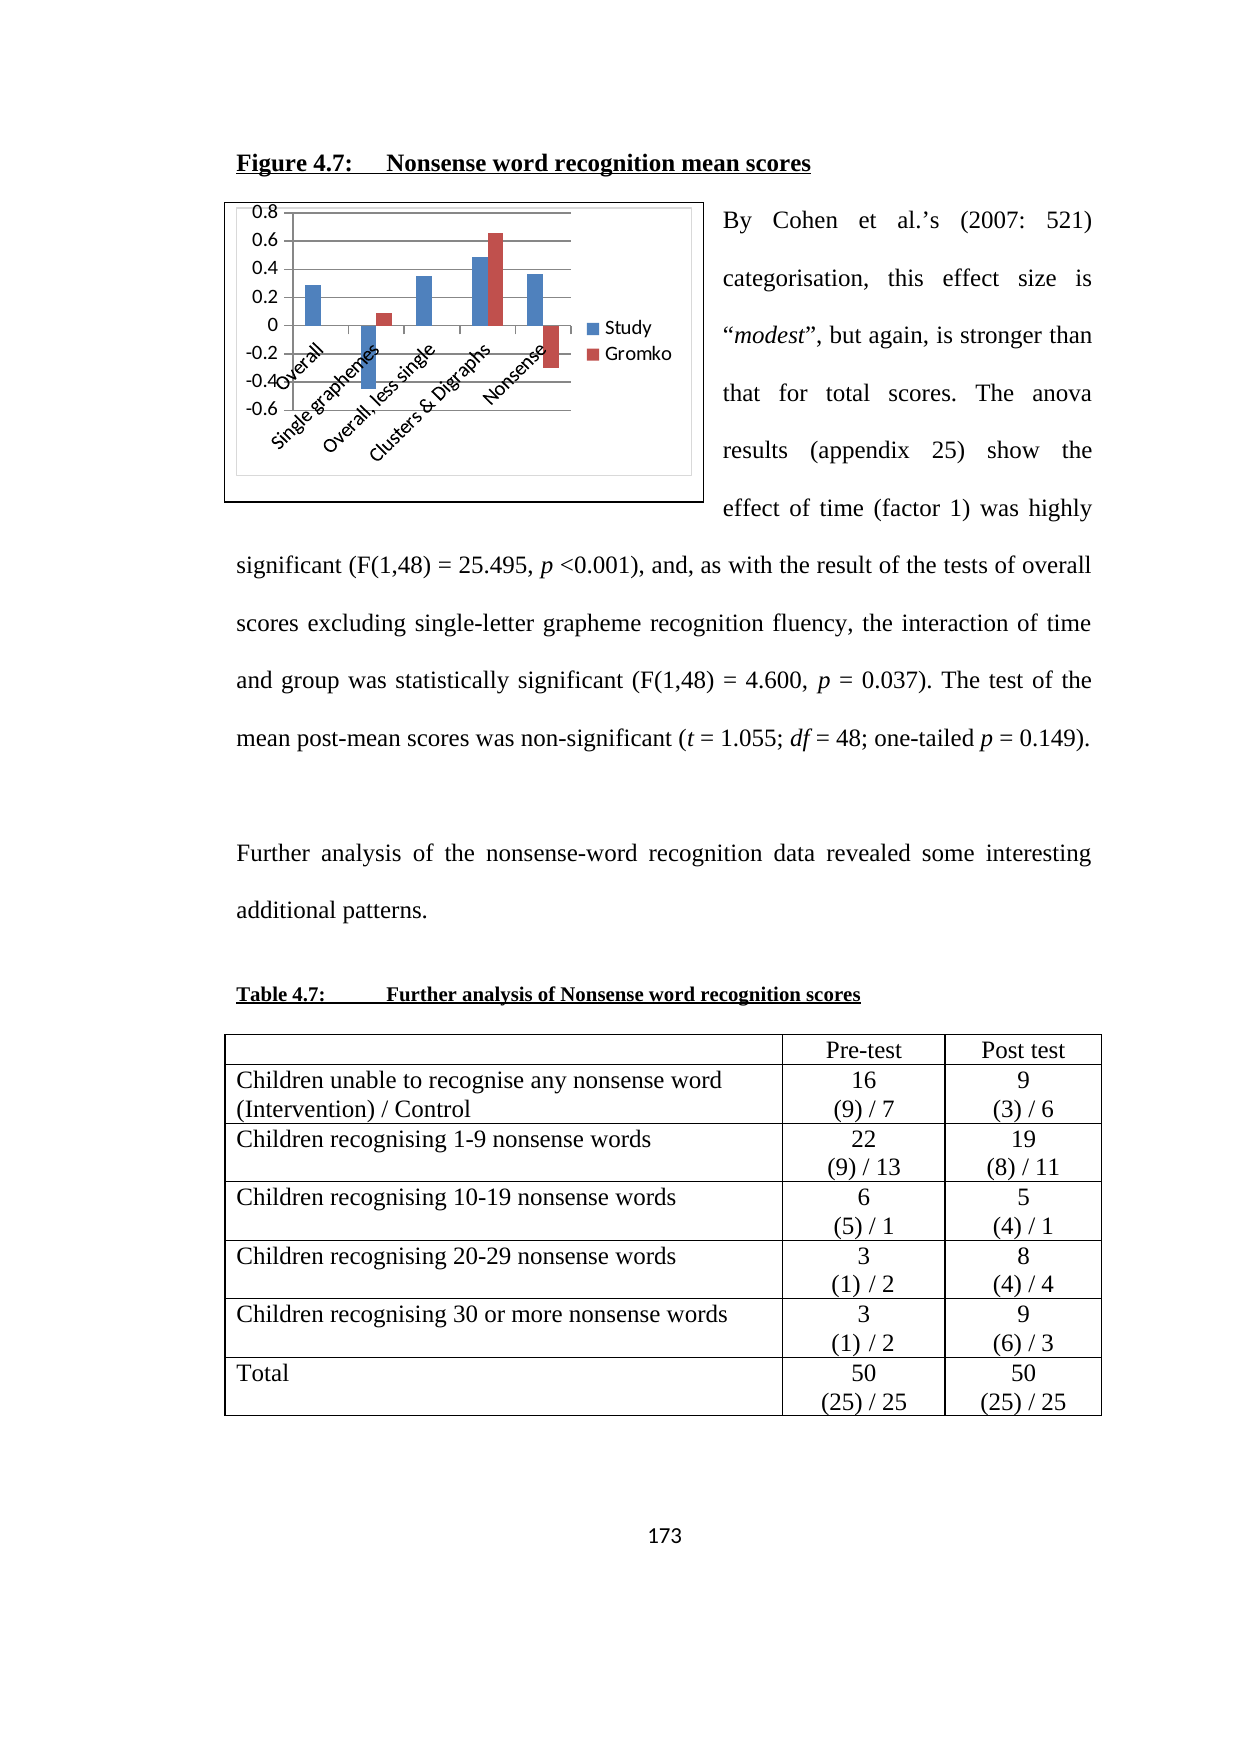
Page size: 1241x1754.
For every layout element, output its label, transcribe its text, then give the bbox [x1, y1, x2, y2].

table_header Pre-test [783, 1035, 944, 1064]
text Table 4.7: Further analysis of Nonsense word recognition scores [236, 981, 1092, 1006]
table_cell Children recognising 30 or more nonsense words [226, 1299, 782, 1357]
table_header [225, 203, 703, 501]
table_cell Children unable to recognise any nonsense word (Intervention) / Control [226, 1065, 782, 1123]
table_cell 9 (3) / 6 [946, 1065, 1101, 1123]
text Further analysis of the nonsense-word recognition data revealed some interesting additional patterns. [236, 838, 1092, 924]
table_cell 8 (4) / 4 [946, 1241, 1101, 1298]
table_cell 19 (8) / 11 [946, 1124, 1101, 1181]
table_cell 50 (25) / 25 [783, 1358, 944, 1415]
table_cell Children recognising 10-19 nonsense words [226, 1182, 782, 1240]
table_cell Children recognising 20-29 nonsense words [226, 1241, 782, 1298]
table_header [226, 1035, 782, 1064]
table_cell 3 / 2 [783, 1299, 944, 1357]
text Figure 4.7: Nonsense word recognition mean scores [236, 148, 1092, 176]
table_cell 9 (6) / 3 [946, 1299, 1101, 1357]
table_cell 6 (5) / 1 [783, 1182, 944, 1240]
table_cell Total [226, 1358, 782, 1415]
table_cell 16 (9) / 7 [783, 1065, 944, 1123]
table_cell Children recognising 1-9 nonsense words [226, 1124, 782, 1181]
table_header Post test [946, 1035, 1101, 1064]
table_cell 5 (4) / 1 [946, 1182, 1101, 1240]
table_cell 50 (25) / 25 [946, 1358, 1101, 1415]
table_cell 3 / 2 [783, 1241, 944, 1298]
table_cell 22 (9) / 13 [783, 1124, 944, 1181]
text By Cohen et al.’s (2007: 521) categorisation, this effect size is “modest”, but again, is stronger than that for total scores. The anova results (appendix 25) show the effect of time (factor 1) was highly significant (F(1,48) = 25.495, p <0.001), and, as with the result of the tests of overall scores excluding single-letter grapheme recognition fluency, the interaction of time and group was statistically significant (F(1,48) = 4.600, p = 0.037). The test of the mean post-mean scores was non-significant (t = 1.055; df = 48; one-tailed p = 0.149). [236, 205, 1092, 751]
